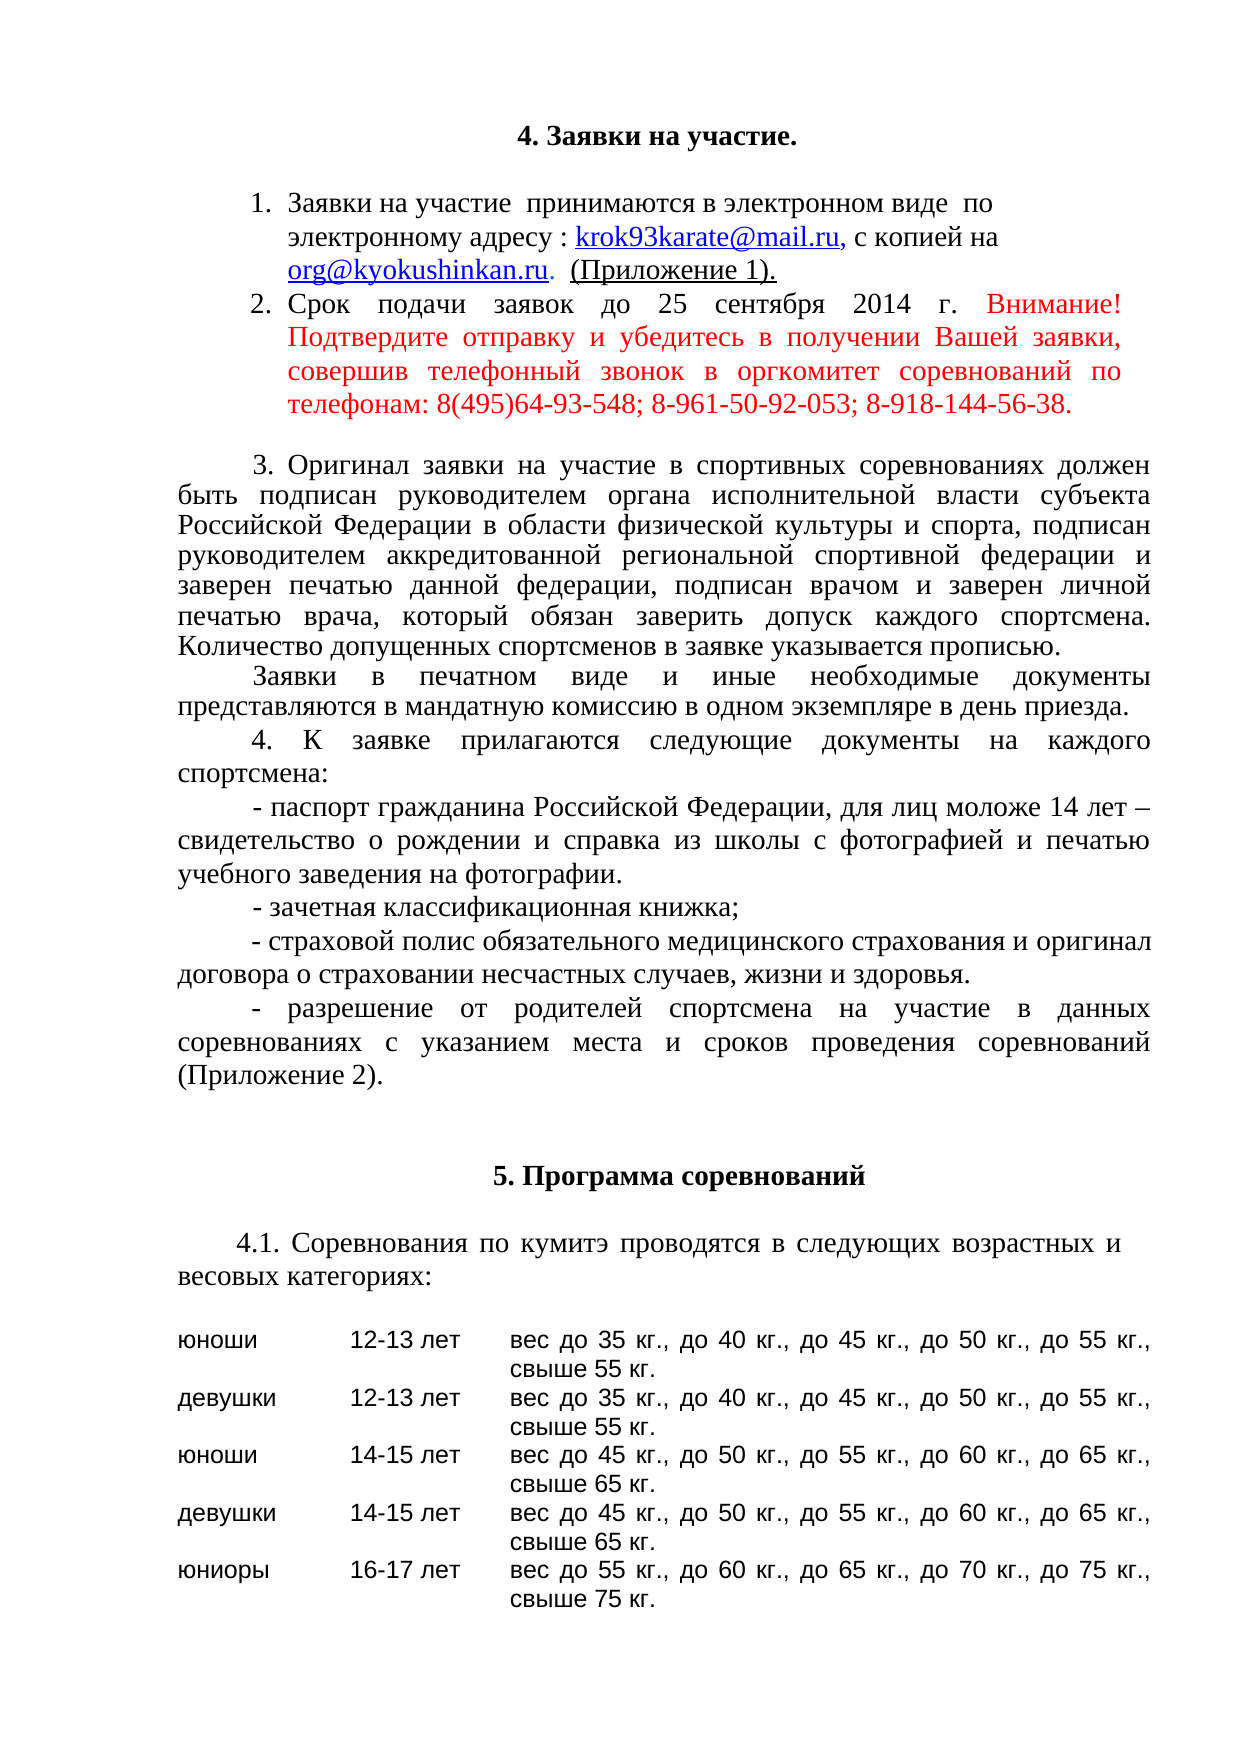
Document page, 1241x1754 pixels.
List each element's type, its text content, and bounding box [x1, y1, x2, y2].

table_cell девушки [166, 1498, 338, 1556]
text Заявки в печатном виде и иные необходимые документы представляются в мандатную комиссию в одном экземпляре в день приезда. [177, 661, 1152, 722]
table_cell 14-15 лет [338, 1498, 498, 1556]
text - страховой полис обязательного медицинского страхования и оригинал договора о страховании несчастных случаев, жизни и здоровья. [177, 923, 1152, 990]
text 4.1. Соревнования по кумитэ проводятся в следующих возрастных и весовых категориях: [177, 1225, 1122, 1292]
table_header вес до 35 кг., до 40 кг., до 45 кг., до 50 кг., до 55 кг., свыше . вес до 35 кг., до 40 кг., до 45 кг., до 50 кг., до 55 кг., свыше . [498, 1326, 1163, 1441]
text 4. Заявки на участие. [162, 118, 1152, 152]
table_cell вес до 55 кг., до 60 кг., до 65 кг., до 70 кг., до 75 кг., свыше 75 кг. [498, 1556, 1163, 1613]
text 5. Программа соревнований [177, 1158, 1122, 1191]
table_cell 14-15 лет [338, 1441, 498, 1498]
table_cell вес до 45 кг., до 50 кг., до 55 кг., до 60 кг., до 65 кг., свыше 65 кг. [498, 1498, 1163, 1556]
text - разрешение от родителей спортсмена на участие в данных соревнованиях с указанием места и сроков проведения соревнований (Приложение 2). [177, 990, 1152, 1091]
list Срок подачи заявок до 25 сентября 2014 г. Внимание! Подтвердите отправку и убедитесь в получении Вашей заявки, совершив телефонный звонок в оргкомитет соревнований по телефонам: 8(495)64-93-548; 8-961-50-92-053; 8-918-144-56-38. [250, 286, 1122, 420]
table_header 12-13 лет 12-13 лет [338, 1326, 498, 1441]
table_cell юноши [166, 1441, 338, 1498]
table_cell вес до ., до ., до ., до ., до 65 кг., свыше 65 кг. [498, 1441, 1163, 1498]
table_header юноши девушки [166, 1326, 338, 1441]
list Заявки на участие принимаются в электронном виде по электронному адресу : krok93karate@mail.ru, с копией на org@kyokushinkan.ru. (Приложение 1). [250, 185, 1152, 286]
text - зачетная классификационная книжка; [177, 889, 1152, 923]
text 4. К заявке прилагаются следующие документы на каждого спортсмена: [177, 722, 1152, 789]
table_cell юниоры [166, 1556, 338, 1613]
table_cell 16-17 лет [338, 1556, 498, 1613]
text - паспорт гражданина Российской Федерации, для лиц моложе 14 лет – свидетельство о рождении и справка из школы с фотографией и печатью учебного заведения на фотографии. [177, 789, 1152, 889]
text 3. Оригинал заявки на участие в спортивных соревнованиях должен быть подписан руководителем органа исполнительной власти субъекта Российской Федерации в области физической культуры и спорта, подписан руководителем аккредитованной региональной спортивной федерации и заверен печатью данной федерации, подписан врачом и заверен личной печатью врача, который обязан заверить допуск каждого спортсмена. Количество допущенных спортсменов в заявке указывается прописью. [177, 450, 1152, 661]
